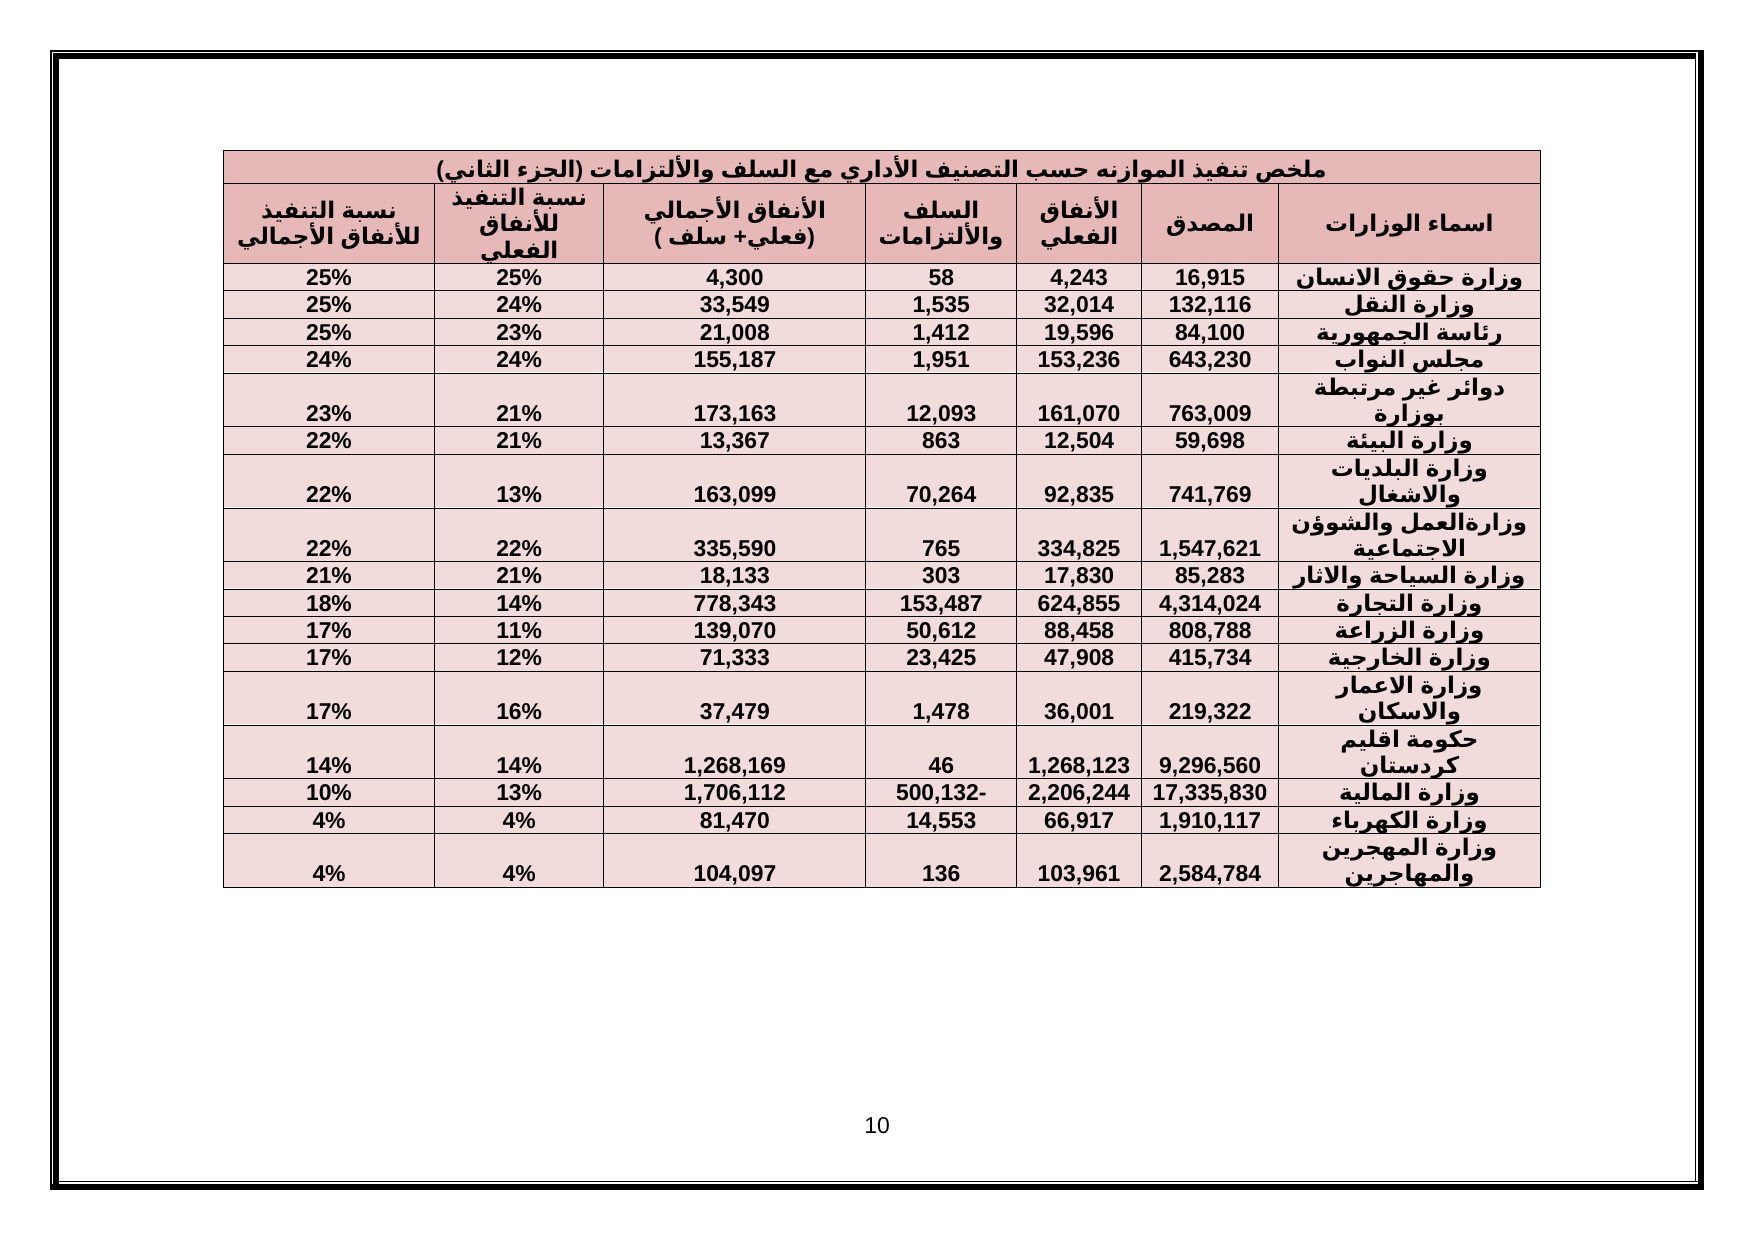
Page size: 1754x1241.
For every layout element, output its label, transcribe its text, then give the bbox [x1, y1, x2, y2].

table_cell 88,458 [1017, 617, 1141, 643]
table_cell 17% [224, 672, 434, 724]
table_cell 4% [435, 834, 603, 887]
table_cell 85,283 [1142, 562, 1278, 588]
table_cell 132,116 [1142, 291, 1278, 318]
table_cell 9,296,560 [1142, 726, 1278, 778]
table_cell وزارة حقوق الانسان [1279, 264, 1540, 290]
table_cell نسبة التنفيذ للأنفاق الأجمالي [224, 184, 434, 263]
table_cell 36,001 [1017, 672, 1141, 724]
table_cell 22% [224, 455, 434, 507]
table_cell 25% [435, 264, 603, 290]
table_cell 500,132- [866, 779, 1016, 806]
table_cell 103,961 [1017, 834, 1141, 887]
table_cell 37,479 [604, 672, 865, 724]
table_cell 778,343 [604, 590, 865, 616]
table_cell 33,549 [604, 291, 865, 318]
table_cell 1,951 [866, 346, 1016, 372]
table_cell 92,835 [1017, 455, 1141, 507]
table_cell 23% [435, 319, 603, 345]
table_cell وزارة التجارة [1279, 590, 1540, 616]
table_cell 24% [435, 346, 603, 372]
table_cell وزارة الكهرباء [1279, 807, 1540, 833]
table_cell 13% [435, 455, 603, 507]
table_cell وزارة البلديات والاشغال [1279, 455, 1540, 507]
table_cell 741,769 [1142, 455, 1278, 507]
table_cell رئاسة الجمهورية [1279, 319, 1540, 345]
table_cell 23,425 [866, 644, 1016, 671]
table_cell 25% [224, 291, 434, 318]
table_cell 4,243 [1017, 264, 1141, 290]
table_cell 22% [435, 509, 603, 561]
table_cell 4% [224, 834, 434, 887]
table_cell 1,268,169 [604, 726, 865, 778]
table_cell 46 [866, 726, 1016, 778]
table_cell 21% [435, 374, 603, 426]
table_cell 21% [224, 562, 434, 588]
table_cell 25% [224, 264, 434, 290]
table_cell نسبة التنفيذ للأنفاق الفعلي [435, 184, 603, 263]
table_cell 153,236 [1017, 346, 1141, 372]
table_cell وزارة المالية [1279, 779, 1540, 806]
table_cell 17% [224, 644, 434, 671]
table_cell 21% [435, 562, 603, 588]
table_cell 334,825 [1017, 509, 1141, 561]
table_cell 104,097 [604, 834, 865, 887]
table_cell 18,133 [604, 562, 865, 588]
table_cell 17,830 [1017, 562, 1141, 588]
table_cell وزارةالعمل والشوؤن الاجتماعية [1279, 509, 1540, 561]
table_cell 25% [224, 319, 434, 345]
table_cell 17% [224, 617, 434, 643]
table_cell 163,099 [604, 455, 865, 507]
table_cell 303 [866, 562, 1016, 588]
table_cell 173,163 [604, 374, 865, 426]
table_cell 24% [435, 291, 603, 318]
table_cell 1,910,117 [1142, 807, 1278, 833]
table_cell 22% [224, 427, 434, 454]
table_cell 1,547,621 [1142, 509, 1278, 561]
table_cell 16,915 [1142, 264, 1278, 290]
table_cell 66,917 [1017, 807, 1141, 833]
table_cell وزارة البيئة [1279, 427, 1540, 454]
table_cell 155,187 [604, 346, 865, 372]
table_cell وزارة السياحة والاثار [1279, 562, 1540, 588]
table_cell 14% [435, 726, 603, 778]
table_cell 12,504 [1017, 427, 1141, 454]
table_cell 4% [435, 807, 603, 833]
table_cell 763,009 [1142, 374, 1278, 426]
table_cell السلف والألتزامات [866, 184, 1016, 263]
table_cell 4,314,024 [1142, 590, 1278, 616]
table_cell 136 [866, 834, 1016, 887]
table_cell وزارة النقل [1279, 291, 1540, 318]
table_cell 71,333 [604, 644, 865, 671]
table_cell حكومة اقليم كردستان [1279, 726, 1540, 778]
table_cell 18% [224, 590, 434, 616]
table_cell 23% [224, 374, 434, 426]
table_cell دوائر غير مرتبطة بوزارة [1279, 374, 1540, 426]
table_cell 21% [435, 427, 603, 454]
table_cell 335,590 [604, 509, 865, 561]
table_cell 415,734 [1142, 644, 1278, 671]
table_cell 1,535 [866, 291, 1016, 318]
table_cell المصدق [1142, 184, 1278, 263]
table_cell 1,268,123 [1017, 726, 1141, 778]
table_cell 12% [435, 644, 603, 671]
table_cell 2,206,244 [1017, 779, 1141, 806]
table_cell 70,264 [866, 455, 1016, 507]
table_cell 139,070 [604, 617, 865, 643]
table_cell 11% [435, 617, 603, 643]
table_cell 14,553 [866, 807, 1016, 833]
table_cell 219,322 [1142, 672, 1278, 724]
table_cell 14% [435, 590, 603, 616]
table_cell 58 [866, 264, 1016, 290]
table_cell 50,612 [866, 617, 1016, 643]
table_cell وزارة المهجرين والمهاجرين [1279, 834, 1540, 887]
table_cell 1,478 [866, 672, 1016, 724]
table_cell 1,412 [866, 319, 1016, 345]
table_cell 84,100 [1142, 319, 1278, 345]
table_cell 643,230 [1142, 346, 1278, 372]
table_cell 81,470 [604, 807, 865, 833]
table_cell الأنفاق الفعلي [1017, 184, 1141, 263]
table_cell 13,367 [604, 427, 865, 454]
table_cell مجلس النواب [1279, 346, 1540, 372]
table_cell وزارة الزراعة [1279, 617, 1540, 643]
table_cell 24% [224, 346, 434, 372]
table_cell 14% [224, 726, 434, 778]
table_cell اسماء الوزارات [1279, 184, 1540, 263]
table_cell 21,008 [604, 319, 865, 345]
table_cell 10% [224, 779, 434, 806]
table_cell 19,596 [1017, 319, 1141, 345]
table_cell 863 [866, 427, 1016, 454]
table_cell 153,487 [866, 590, 1016, 616]
table_cell 624,855 [1017, 590, 1141, 616]
table_cell 765 [866, 509, 1016, 561]
table_cell 4,300 [604, 264, 865, 290]
table_header ملخص تنفيذ الموازنه حسب التصنيف الأداري مع السلف والألتزامات (الجزء الثاني) [224, 151, 1540, 183]
table_cell وزارة الخارجية [1279, 644, 1540, 671]
table_cell 4% [224, 807, 434, 833]
table_cell 16% [435, 672, 603, 724]
table_cell 32,014 [1017, 291, 1141, 318]
table_cell 59,698 [1142, 427, 1278, 454]
table_cell 17,335,830 [1142, 779, 1278, 806]
table_cell 22% [224, 509, 434, 561]
table_cell 808,788 [1142, 617, 1278, 643]
table_cell 13% [435, 779, 603, 806]
table_cell 12,093 [866, 374, 1016, 426]
table_cell 1,706,112 [604, 779, 865, 806]
table_cell وزارة الاعمار والاسكان [1279, 672, 1540, 724]
table_cell 47,908 [1017, 644, 1141, 671]
table_cell 161,070 [1017, 374, 1141, 426]
table_cell الأنفاق الأجمالي (فعلي+ سلف ) [604, 184, 865, 263]
table_cell 2,584,784 [1142, 834, 1278, 887]
